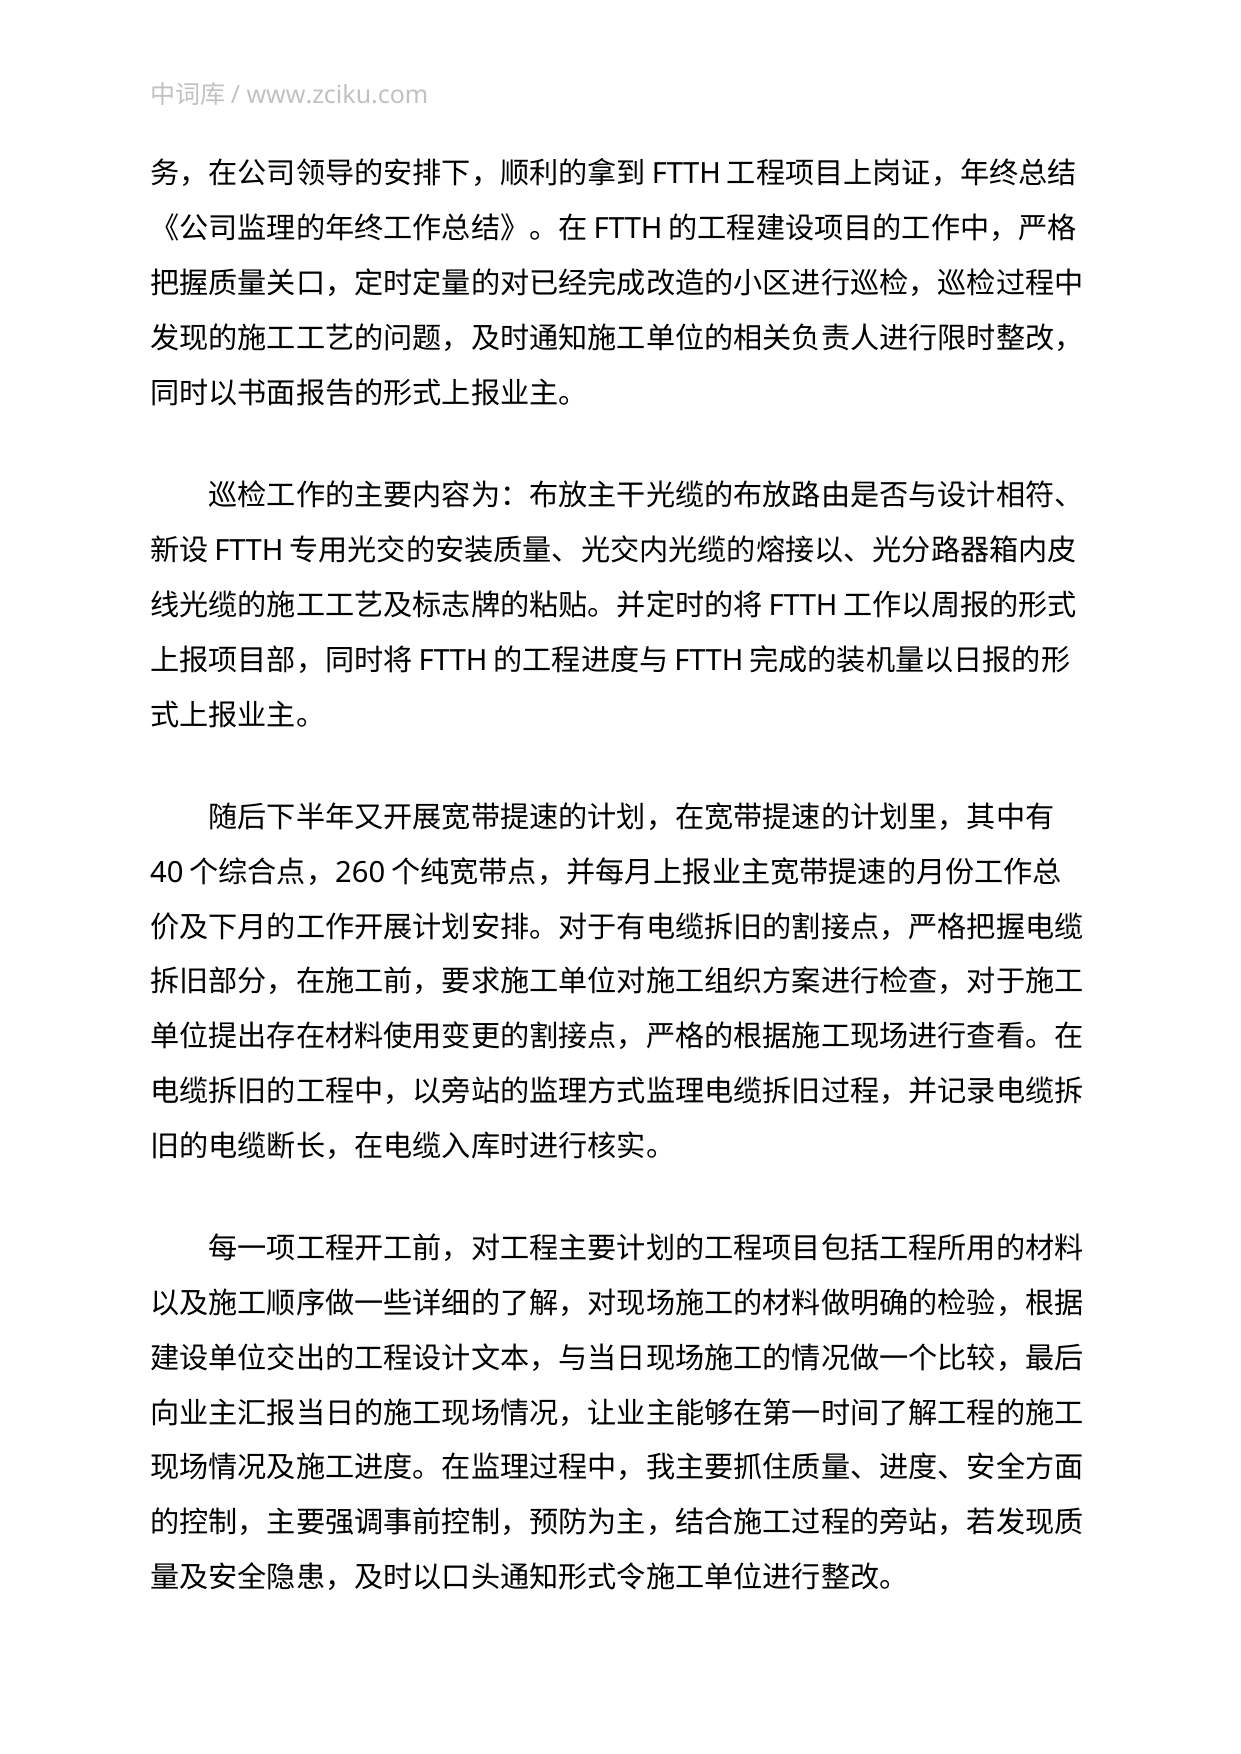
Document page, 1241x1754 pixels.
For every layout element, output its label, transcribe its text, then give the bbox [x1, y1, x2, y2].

text 每一项工程开工前，对工程主要计划的工程项目包括工程所用的材料以及施工顺序做一些详细的了解，对现场施工的材料做明确的检验，根据建设单位交出的工程设计文本，与当日现场施工的情况做一个比较，最后向业主汇报当日的施工现场情况，让业主能够在第一时间了解工程的施工现场情况及施工进度。在监理过程中，我主要抓住质量、进度、安全方面的控制，主要强调事前控制，预防为主，结合施工过程的旁站，若发现质量及安全隐患，及时以口头通知形式令施工单位进行整改。 [150, 1224, 1090, 1596]
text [150, 150, 1090, 412]
text 随后下半年又开展宽带提速的计划，在宽带提速的计划里，其中有40个综合点，260个纯宽带点，并每月上报业主宽带提速的月份工作总价及下月的工作开展计划安排。对于有电缆拆旧的割接点，严格把握电缆拆旧部分，在施工前，要求施工单位对施工组织方案进行检查，对于施工单位提出存在材料使用变更的割接点，严格的根据施工现场进行查看。在电缆拆旧的工程中，以旁站的监理方式监理电缆拆旧过程，并记录电缆拆旧的电缆断长，在电缆入库时进行核实。 [150, 793, 1090, 1165]
text 巡检工作的主要内容为：布放主干光缆的布放路由是否与设计相符、新设FTTH专用光交的安装质量、光交内光缆的熔接以、光分路器箱内皮线光缆的施工工艺及标志牌的粘贴。并定时的将FTTH工作以周报的形式上报项目部，同时将FTTH的工程进度与FTTH完成的装机量以日报的形式上报业主。 [150, 472, 1090, 734]
